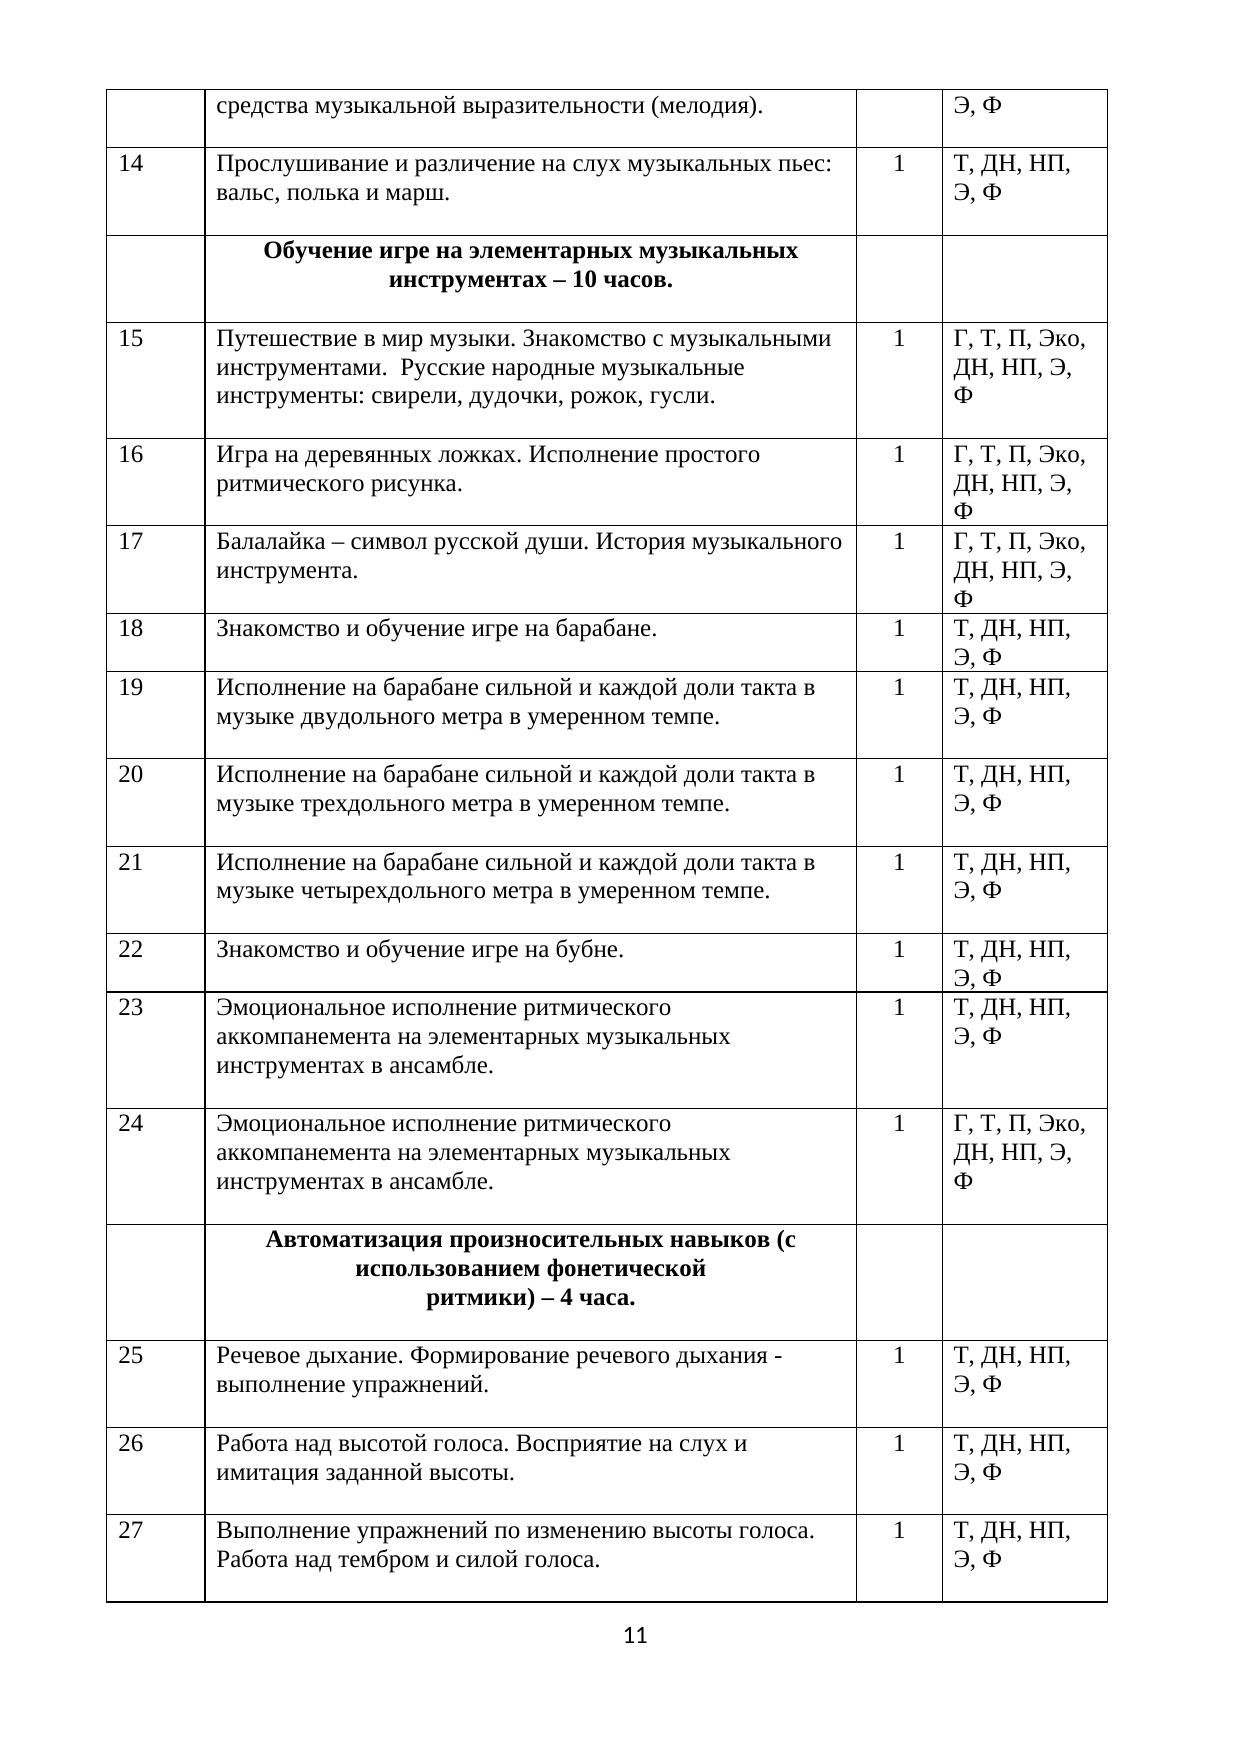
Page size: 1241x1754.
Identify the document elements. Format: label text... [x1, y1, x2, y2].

table_cell Автоматизация произносительных навыков (с использованием фонетической ритмики) – 4 часа. [206, 1225, 856, 1339]
table_cell Т, ДН, НП, Э, Ф [943, 993, 1107, 1107]
table_cell Г, Т, П, Эко, ДН, НП, Э, Ф [943, 526, 1107, 612]
table_cell 1 [857, 847, 942, 933]
table_cell 1 [857, 672, 942, 758]
table_cell 1 [857, 90, 942, 147]
table_cell [107, 236, 204, 322]
table_cell 1 [857, 1515, 942, 1601]
table_cell Исполнение на барабане сильной и каждой доли такта в музыке двудольного метра в умеренном темпе. [206, 672, 856, 758]
table_cell Балалайка – символ русской души. История музыкального инструмента. [206, 526, 856, 612]
table_cell 1 [857, 323, 942, 438]
table_cell Путешествие в мир музыки. Знакомство с музыкальными инструментами. Русские народные музыкальные инструменты: свирели, дудочки, рожок, гусли. [206, 323, 856, 438]
table_cell Речевое дыхание. Формирование речевого дыхания - выполнение упражнений. [206, 1341, 856, 1427]
table_cell Т, ДН, НП, Э, Ф [943, 934, 1107, 991]
table_cell Прослушивание и различение на слух музыкальных пьес: вальс, полька и марш. [206, 148, 856, 234]
table_cell 1 [857, 1428, 942, 1514]
table_cell Т, ДН, НП, Э, Ф [943, 672, 1107, 758]
table_cell 17 [107, 526, 204, 612]
table_cell Исполнение на барабане сильной и каждой доли такта в музыке трехдольного метра в умеренном темпе. [206, 759, 856, 846]
table_cell 1 [857, 1341, 942, 1427]
table_cell Исполнение на барабане сильной и каждой доли такта в музыке четырехдольного метра в умеренном темпе. [206, 847, 856, 933]
table_cell Обучение игре на элементарных музыкальных инструментах – 10 часов. [206, 236, 856, 322]
table_cell 15 [107, 323, 204, 438]
table_cell 1 [857, 993, 942, 1107]
table_cell Г, Т, П, Эко, ДН, НП, Э, Ф [943, 323, 1107, 438]
table_cell Работа над высотой голоса. Восприятие на слух и имитация заданной высоты. [206, 1428, 856, 1514]
table_cell 23 [107, 993, 204, 1107]
table_cell [857, 236, 942, 322]
table_cell 1 [857, 526, 942, 612]
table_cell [206, 90, 856, 147]
table_cell [943, 1225, 1107, 1339]
table_cell Т, ДН, НП, Э, Ф [943, 1428, 1107, 1514]
table_cell Т, ДН, НП, Э, Ф [943, 614, 1107, 671]
table_cell 22 [107, 934, 204, 991]
table_cell Выполнение упражнений по изменению высоты голоса. Работа над тембром и силой голоса. [206, 1515, 856, 1601]
table_cell [857, 1225, 942, 1339]
table_cell Т, ДН, НП, Э, Ф [943, 148, 1107, 234]
table_cell [943, 236, 1107, 322]
table_cell Т, ДН, НП, Э, Ф [943, 1515, 1107, 1601]
table_cell 20 [107, 759, 204, 846]
table_cell 21 [107, 847, 204, 933]
table_cell Г, Т, П, Эко, ДН, НП, Э, Ф [943, 439, 1107, 525]
table_cell Знакомство и обучение игре на барабане. [206, 614, 856, 671]
table_cell 24 [107, 1109, 204, 1223]
table_cell 1 [857, 148, 942, 234]
table_cell 19 [107, 672, 204, 758]
table_cell Т, ДН, НП, Э, Ф [943, 90, 1107, 147]
table_cell Эмоциональное исполнение ритмического аккомпанемента на элементарных музыкальных инструментах в ансамбле. [206, 993, 856, 1107]
table_cell Знакомство и обучение игре на бубне. [206, 934, 856, 991]
table_cell 13 [107, 90, 204, 147]
table_cell Г, Т, П, Эко, ДН, НП, Э, Ф [943, 1109, 1107, 1223]
table_cell 1 [857, 1109, 942, 1223]
table_cell [107, 1225, 204, 1339]
table_cell Игра на деревянных ложках. Исполнение простого ритмического рисунка. [206, 439, 856, 525]
table_cell Т, ДН, НП, Э, Ф [943, 759, 1107, 846]
table_cell 16 [107, 439, 204, 525]
table_cell 1 [857, 934, 942, 991]
table_cell 1 [857, 759, 942, 846]
table_cell 27 [107, 1515, 204, 1601]
table_cell 26 [107, 1428, 204, 1514]
table_cell Эмоциональное исполнение ритмического аккомпанемента на элементарных музыкальных инструментах в ансамбле. [206, 1109, 856, 1223]
table_cell Т, ДН, НП, Э, Ф [943, 847, 1107, 933]
table_cell Т, ДН, НП, Э, Ф [943, 1341, 1107, 1427]
table_cell 1 [857, 439, 942, 525]
table_cell 18 [107, 614, 204, 671]
table_cell 14 [107, 148, 204, 234]
table_cell 1 [857, 614, 942, 671]
table_cell 25 [107, 1341, 204, 1427]
